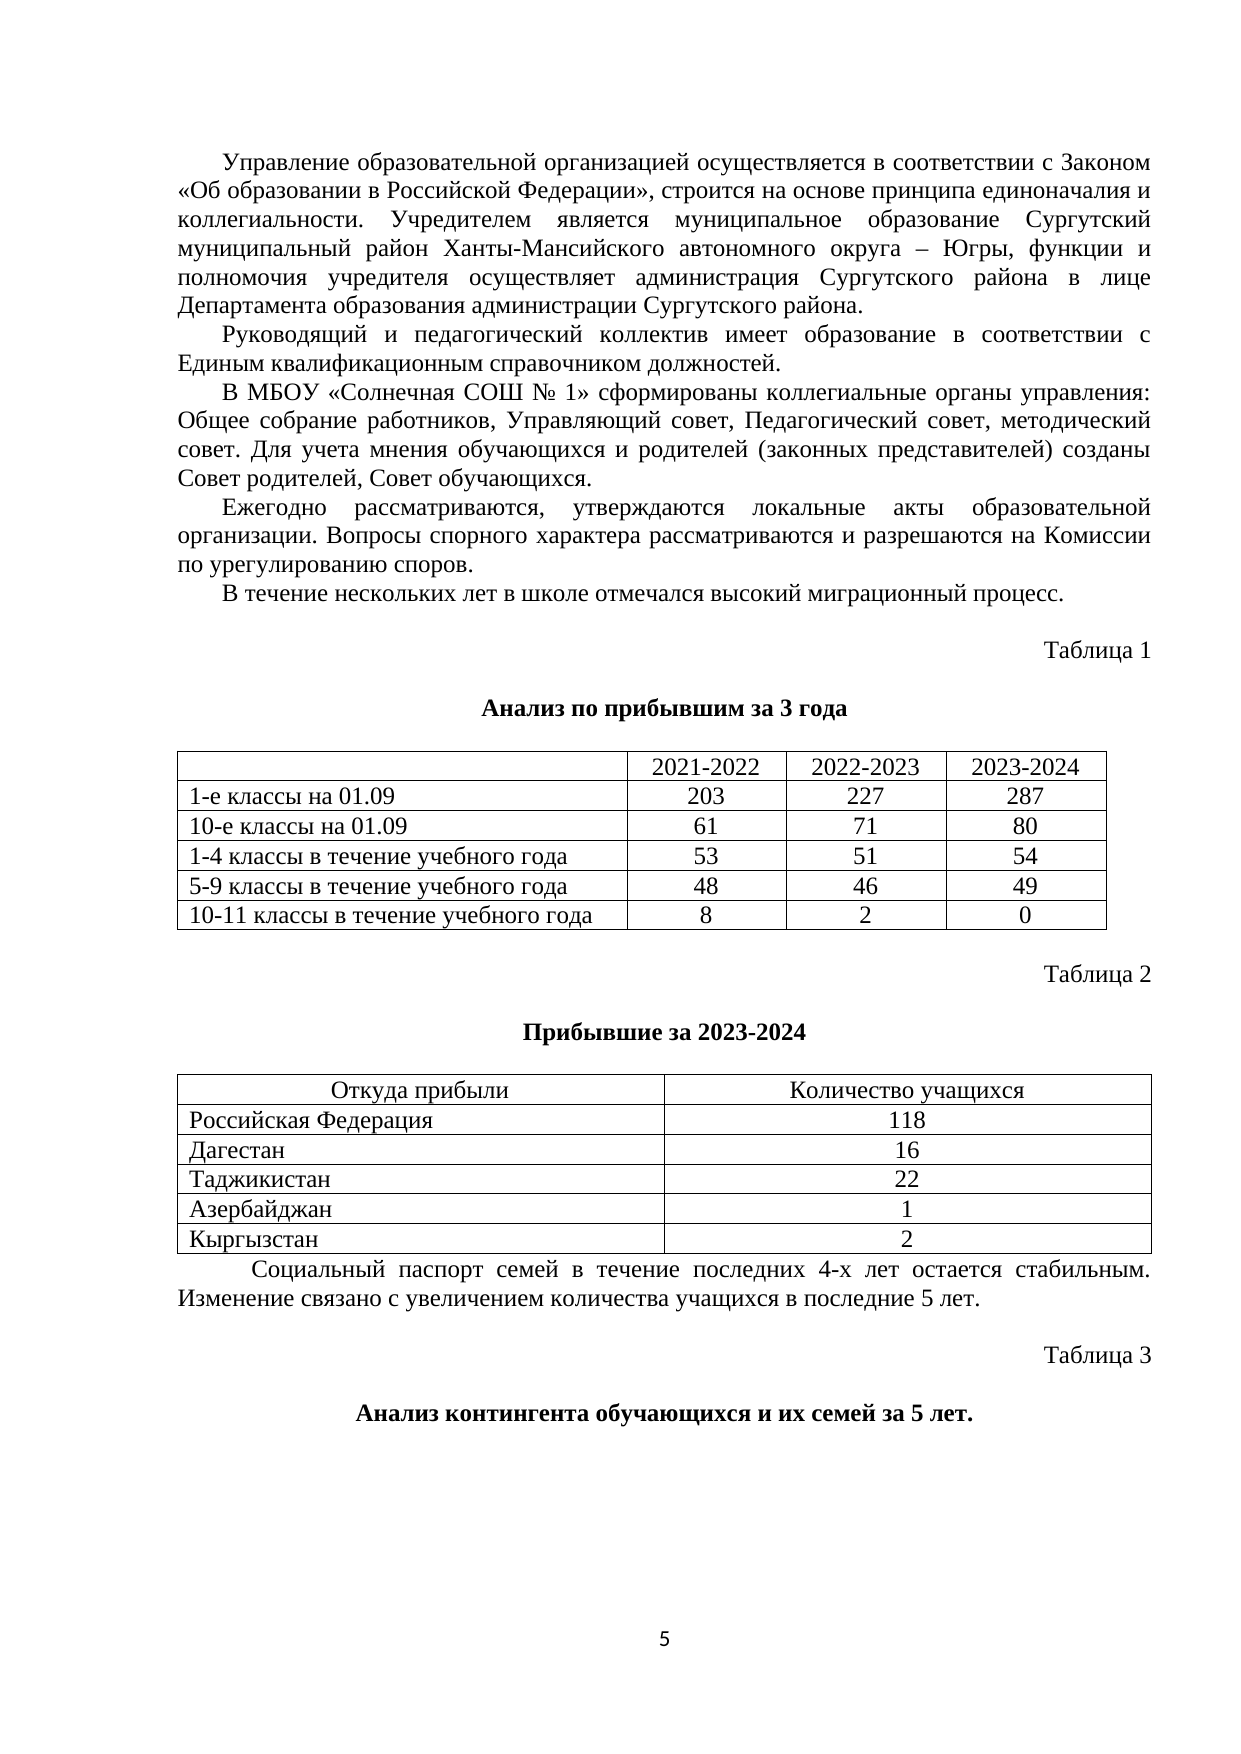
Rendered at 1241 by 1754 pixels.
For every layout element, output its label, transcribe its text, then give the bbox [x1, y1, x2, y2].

text Руководящий и педагогический коллектив имеет образование в соответствии с Единым квалификационным справочником должностей. [177, 319, 1152, 377]
table_cell 80 [947, 811, 1106, 840]
text В МБОУ «Солнечная СОШ № 1» сформированы коллегиальные органы управления: Общее собрание работников, Управляющий совет, Педагогический совет, методический совет. Для учета мнения обучающихся и родителей (законных представителей) созданы Совет родителей, Совет обучающихся. [177, 377, 1152, 492]
table_cell 10-е классы на 01.09 [178, 811, 627, 840]
table_cell 5-9 классы в течение учебного года [178, 871, 627, 899]
table_cell 48 [628, 871, 786, 899]
table_cell 71 [787, 811, 946, 840]
table_header Откуда прибыли [178, 1075, 664, 1104]
table_cell Кыргызстан [178, 1224, 664, 1253]
table_cell 51 [787, 841, 946, 870]
table_header 2022-2023 [787, 752, 946, 780]
table_cell 16 [665, 1135, 1151, 1163]
table_cell 49 [947, 871, 1106, 899]
table_cell 46 [787, 871, 946, 899]
table_cell 54 [947, 841, 1106, 870]
table_cell 1 [665, 1194, 1151, 1223]
table_cell 2 [787, 901, 946, 929]
table_cell 8 [628, 901, 786, 929]
table_header Количество учащихся [665, 1075, 1151, 1104]
table_cell Дагестан [178, 1135, 664, 1163]
table_cell 287 [947, 781, 1106, 810]
table_cell 10-11 классы в течение учебного года [178, 901, 627, 929]
text Ежегодно рассматриваются, утверждаются локальные акты образовательной организации. Вопросы спорного характера рассматриваются и разрешаются на Комиссии по урегулированию споров. [177, 492, 1152, 578]
text В течение нескольких лет в школе отмечался высокий миграционный процесс. [177, 578, 1152, 607]
table_cell Азербайджан [178, 1194, 664, 1223]
text Управление образовательной организацией осуществляется в соответствии с Законом «Об образовании в Российской Федерации», строится на основе принципа единоначалия и коллегиальности. Учредителем является муниципальное образование Сургутский муниципальный район Ханты-Мансийского автономного округа – Югры, функции и полномочия учредителя осуществляет администрация Сургутского района в лице Департамента образования администрации Сургутского района. [177, 147, 1152, 319]
text Прибывшие за 2023-2024 [177, 1017, 1152, 1045]
text Социальный паспорт семей в течение последних 4-х лет остается стабильным. Изменение связано с увеличением количества учащихся в последние 5 лет. [177, 1254, 1152, 1311]
table_cell 227 [787, 781, 946, 810]
table_cell 61 [628, 811, 786, 840]
table_header 2021-2022 [628, 752, 786, 780]
table_cell Таджикистан [178, 1165, 664, 1193]
table_cell 53 [628, 841, 786, 870]
text Анализ контингента обучающихся и их семей за 5 лет. [177, 1398, 1152, 1426]
table_cell 1-е классы на 01.09 [178, 781, 627, 810]
table_cell 118 [665, 1105, 1151, 1134]
text Таблица 3 [177, 1340, 1152, 1369]
table_cell 1-4 классы в течение учебного года [178, 841, 627, 870]
table_header [178, 752, 627, 780]
table_header 2023-2024 [947, 752, 1106, 780]
text Анализ по прибывшим за 3 года [177, 693, 1152, 722]
text Таблица 2 [177, 959, 1152, 988]
table_cell 22 [665, 1165, 1151, 1193]
table_cell 203 [628, 781, 786, 810]
text Таблица 1 [177, 636, 1152, 664]
table_cell 0 [947, 901, 1106, 929]
table_cell Российская Федерация [178, 1105, 664, 1134]
table_cell 2 [665, 1224, 1151, 1253]
